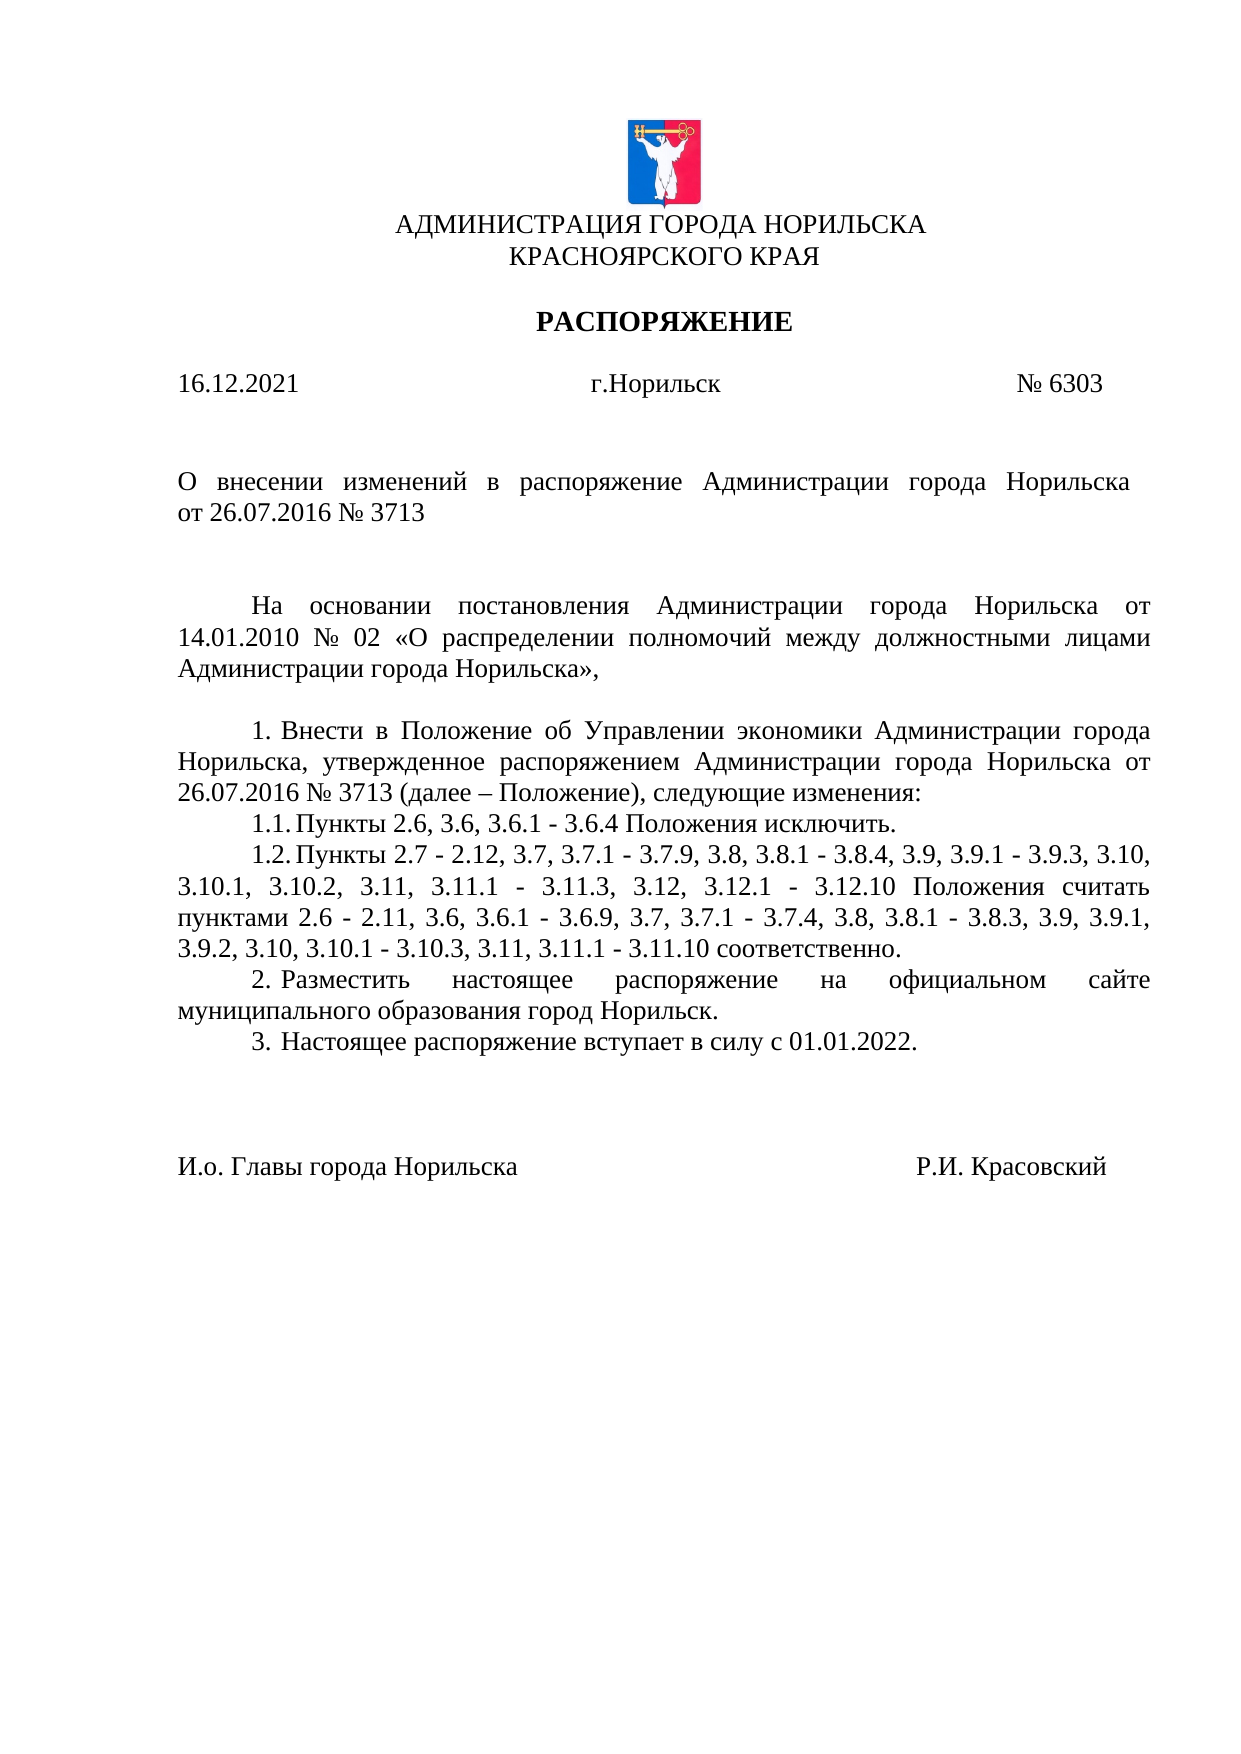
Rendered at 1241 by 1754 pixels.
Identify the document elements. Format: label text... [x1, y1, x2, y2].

text И.о. Главы города Норильска Р.И. Красовский [177, 1150, 1152, 1181]
text О внесении изменений в распоряжение Администрации города Норильска от 26.07.2016 № 3713 [177, 465, 1152, 527]
list Пункты 2.6, 3.6, 3.6.1 - 3.6.4 Положения исключить. [177, 807, 1152, 839]
text На основании постановления Администрации города Норильска от 14.01.2010 № 02 «О распределении полномочий между должностными лицами Администрации города Норильска», [177, 589, 1152, 683]
list Разместить настоящее распоряжение на официальном сайте муниципального образования город Норильск. [177, 963, 1152, 1026]
text РАСПОРЯЖЕНИЕ [177, 304, 1152, 338]
text КРАСНОЯРСКОГО КРАЯ [177, 240, 1152, 271]
list Настоящее распоряжение вступает в силу с 01.01.2022. [177, 1026, 1152, 1057]
list Внести в Положение об Управлении экономики Администрации города Норильска, утвержденное распоряжением Администрации города Норильска от 26.07.2016 № 3713 (далее – Положение), следующие изменения: [177, 714, 1152, 807]
text АДМИНИСТРАЦИЯ ГОРОДА НОРИЛЬСКА [177, 210, 1152, 240]
picture [626, 118, 703, 211]
text 16.12.2021 г.Норильск № 6303 [177, 367, 1152, 398]
list Пункты 2.7 - 2.12, 3.7, 3.7.1 - 3.7.9, 3.8, 3.8.1 - 3.8.4, 3.9, 3.9.1 - 3.9.3, 3.10, 3.10.1, 3.10.2, 3.11, 3.11.1 - 3.11.3, 3.12, 3.12.1 - 3.12.10 Положения считать пунктами 2.6 - 2.11, 3.6, 3.6.1 - 3.6.9, 3.7, 3.7.1 - 3.7.4, 3.8, 3.8.1 - 3.8.3, 3.9, 3.9.1, 3.9.2, 3.10, 3.10.1 - 3.10.3, 3.11, 3.11.1 - 3.11.10 соответственно. [177, 839, 1152, 963]
